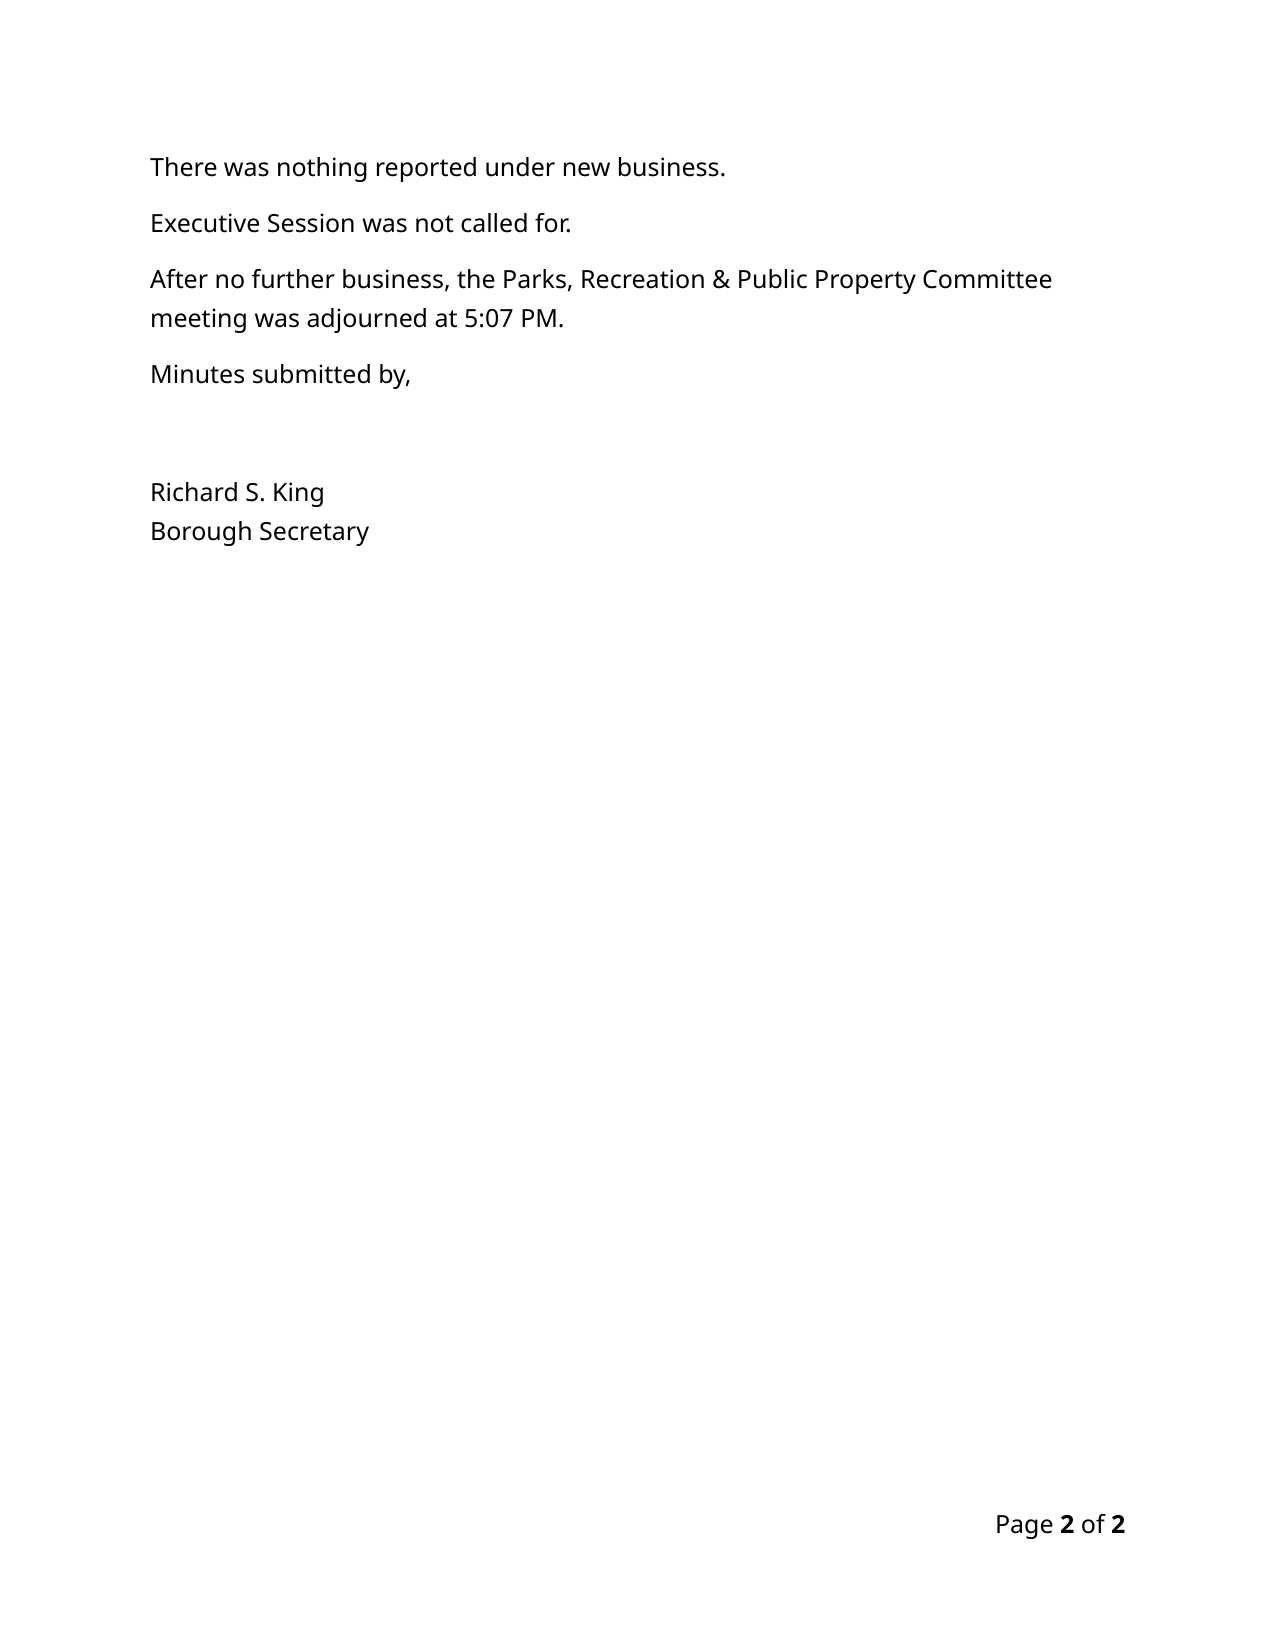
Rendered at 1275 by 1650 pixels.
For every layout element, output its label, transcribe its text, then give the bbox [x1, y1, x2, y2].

text Executive Session was not called for. [150, 206, 1125, 240]
text There was nothing reported under new business. [150, 150, 1125, 184]
text Minutes submitted by, Richard S. King Borough Secretary [150, 357, 1125, 547]
text After no further business, the Parks, Recreation & Public Property Committee meeting was adjourned at 5:07 PM. [150, 262, 1125, 335]
